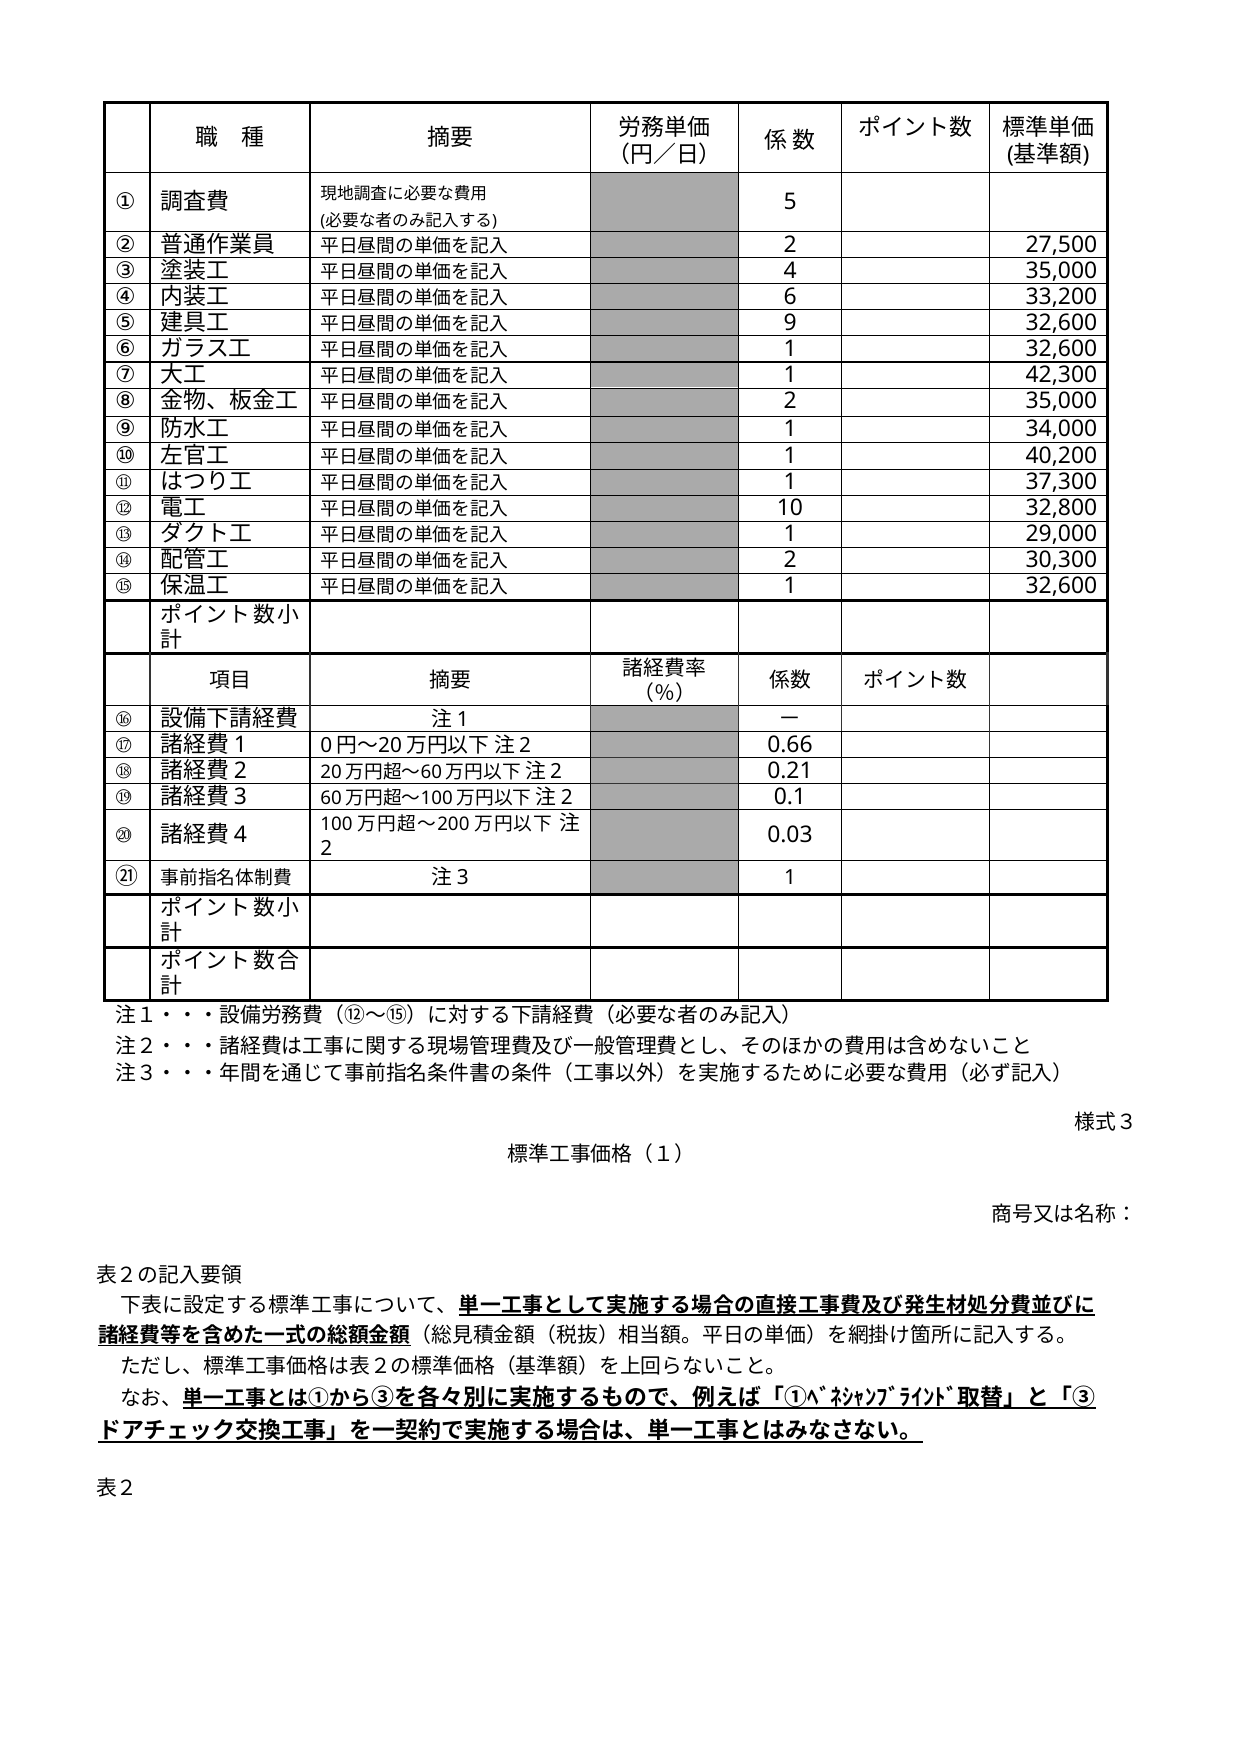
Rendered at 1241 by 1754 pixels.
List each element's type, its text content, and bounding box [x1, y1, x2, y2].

table_cell [842, 284, 989, 309]
table_cell 諸経費4 [151, 810, 309, 860]
table_cell 0円～20万円以下 注2 [311, 732, 590, 757]
table_cell 諸経費1 [151, 732, 309, 757]
table_cell [106, 949, 149, 999]
table_cell 大工 [151, 363, 309, 387]
table_cell [591, 522, 738, 547]
table_cell [591, 336, 738, 361]
table_cell [990, 706, 1106, 731]
table_cell 4 [739, 258, 841, 283]
table_cell 建具工 [151, 310, 309, 335]
table_cell ポイント数小計 [151, 602, 309, 652]
table_cell [591, 363, 738, 387]
table_cell ② [106, 232, 149, 257]
table_cell 諸経費3 [151, 784, 309, 809]
table_cell [591, 706, 738, 731]
table_cell 諸経費率（％） [591, 655, 738, 705]
table_cell ⑦ [106, 363, 149, 387]
table_cell 1 [739, 417, 841, 442]
table_cell [311, 602, 590, 652]
table_cell [591, 602, 738, 652]
table_cell [591, 470, 738, 495]
text 商号又は名称： [75, 1194, 1137, 1231]
table_header 係 数 [739, 104, 841, 172]
table_cell 平日昼間の単価を記入 [311, 258, 590, 283]
table_cell 2 [739, 232, 841, 257]
table_cell 平日昼間の単価を記入 [311, 496, 590, 521]
table_cell 平日昼間の単価を記入 [311, 522, 590, 547]
table_cell [591, 574, 738, 599]
table_cell ⑪ [106, 470, 149, 495]
table_cell 保温工 [151, 574, 309, 599]
table_cell ⑭ [106, 548, 149, 573]
table_header 摘要 [311, 104, 590, 172]
table_cell [311, 896, 590, 946]
table_cell [739, 949, 841, 999]
table_cell 平日昼間の単価を記入 [311, 232, 590, 257]
table_cell 30,300 [990, 548, 1106, 573]
table_cell 35,000 [990, 389, 1106, 416]
table_cell [842, 706, 989, 731]
table_cell 0.03 [739, 810, 841, 860]
table_cell ⑳ [106, 810, 149, 860]
table_cell [842, 810, 989, 860]
table_cell [990, 861, 1106, 893]
table_header 標準単価 (基準額) [990, 104, 1106, 172]
table_cell ⑲ [106, 784, 149, 809]
table_cell [842, 496, 989, 521]
table_cell 1 [739, 861, 841, 893]
table_cell [842, 470, 989, 495]
table_cell 平日昼間の単価を記入 [311, 574, 590, 599]
text ただし、標準工事価格は表２の標準価格（基準額）を上回らないこと。 [98, 1349, 1096, 1379]
table_cell 32,600 [990, 310, 1106, 335]
table_cell [591, 310, 738, 335]
table_cell [842, 443, 989, 469]
table_cell ㉑ [106, 861, 149, 893]
table_cell 諸経費2 [151, 758, 309, 783]
table_cell ⑨ [106, 417, 149, 442]
table_cell 平日昼間の単価を記入 [311, 363, 590, 387]
table_cell 1 [739, 470, 841, 495]
table_cell 27,500 [990, 232, 1106, 257]
table_cell ポイント数 [842, 655, 989, 705]
table_cell [842, 310, 989, 335]
table_cell [591, 949, 738, 999]
table_cell ガラス工 [151, 336, 309, 361]
table_cell [990, 602, 1106, 652]
table_header ポイント数 [842, 104, 989, 172]
table_cell ⑩ [106, 443, 149, 469]
table_cell 40,200 [990, 443, 1106, 469]
table_cell [842, 758, 989, 783]
table_cell 現地調査に必要な費用 (必要な者のみ記入する) [311, 173, 590, 231]
table_header [106, 104, 149, 172]
table_cell 事前指名体制費 [151, 861, 309, 893]
table_cell [591, 758, 738, 783]
table_cell [842, 389, 989, 416]
table_cell 1 [739, 522, 841, 547]
table_cell [990, 784, 1106, 809]
table_cell [990, 655, 1106, 705]
table_cell 32,600 [990, 574, 1106, 599]
table_cell [990, 758, 1106, 783]
table_cell [990, 810, 1106, 860]
table_cell 調査費 [151, 173, 309, 231]
table_cell ⑰ [106, 732, 149, 757]
table_cell [106, 602, 149, 652]
table_header 職 種 [151, 104, 309, 172]
table_cell 注3 [311, 861, 590, 893]
table_cell [591, 784, 738, 809]
table_cell 平日昼間の単価を記入 [311, 389, 590, 416]
table_cell [106, 173, 149, 231]
table_cell 注1 [311, 706, 590, 731]
table_cell [842, 602, 989, 652]
table_cell 配管工 [151, 548, 309, 573]
table_cell [591, 548, 738, 573]
table_cell [591, 258, 738, 283]
table_cell ⑬ [106, 522, 149, 547]
text 下表に設定する標準工事について、単一工事として実施する場合の直接工事費及び発生材処分費並びに諸経費等を含めた一式の総額金額（総見積金額（税抜）相当額。平日の単価）を網掛け箇所に記入する。 [98, 1288, 1096, 1349]
table_cell [106, 896, 149, 946]
table_cell 金物、板金工 [151, 389, 309, 416]
table_cell ⑥ [106, 336, 149, 361]
table_cell ⑮ [106, 574, 149, 599]
table_cell [842, 896, 989, 946]
table_cell [591, 417, 738, 442]
table_cell 32,800 [990, 496, 1106, 521]
table_cell 設備下請経費 [151, 706, 309, 731]
table_cell [990, 949, 1106, 999]
table_cell 0.66 [739, 732, 841, 757]
table_cell ⑱ [106, 758, 149, 783]
table_cell 平日昼間の単価を記入 [311, 443, 590, 469]
table_cell [591, 173, 738, 231]
table_cell ダクト工 [151, 522, 309, 547]
text なお、単一工事とは①から③を各々別に実施するもので、例えば「①ﾍﾞﾈｼｬﾝﾌﾞﾗｲﾝﾄﾞ取替」と「③ドアチェック交換工事」を一契約で実施する場合は、単一工事とはみなさない。 [98, 1379, 1096, 1446]
table_cell 平日昼間の単価を記入 [311, 548, 590, 573]
table_cell [842, 363, 989, 387]
table_cell [106, 655, 149, 705]
table_cell － [739, 706, 841, 731]
table_cell 10 [739, 496, 841, 521]
table_cell [842, 258, 989, 283]
text 表２の記入要領 [75, 1258, 1096, 1288]
table_cell [842, 548, 989, 573]
table_cell [591, 496, 738, 521]
table_cell 33,200 [990, 284, 1106, 309]
table_cell 60万円超～100万円以下 注2 [311, 784, 590, 809]
table_cell [591, 389, 738, 416]
table_cell [990, 173, 1106, 231]
table_cell 2 [739, 548, 841, 573]
table_cell 平日昼間の単価を記入 [311, 470, 590, 495]
table_cell [842, 732, 989, 757]
table_cell 6 [739, 284, 841, 309]
table_cell ⑫ [106, 496, 149, 521]
table_cell ⑧ [106, 389, 149, 416]
table_cell 電工 [151, 496, 309, 521]
table_cell ポイント数小計 [151, 896, 309, 946]
table_cell 37,300 [990, 470, 1106, 495]
table_cell [990, 732, 1106, 757]
text 標準工事価格（１） [75, 1139, 1127, 1167]
table_cell 摘要 [311, 655, 590, 705]
table_cell 9 [739, 310, 841, 335]
table_cell [990, 896, 1106, 946]
table_cell 100万円超～200万円以下 注2 [311, 810, 590, 860]
table_cell [591, 732, 738, 757]
table_cell ⑤ [106, 310, 149, 335]
table_header 労務単価 （円／日） [591, 104, 738, 172]
table_cell [842, 232, 989, 257]
table_cell 平日昼間の単価を記入 [311, 417, 590, 442]
table_cell ③ [106, 258, 149, 283]
table_cell [842, 417, 989, 442]
table_cell 32,600 [990, 336, 1106, 361]
table_cell [842, 522, 989, 547]
table_cell 普通作業員 [151, 232, 309, 257]
table_cell 35,000 [990, 258, 1106, 283]
table_cell [842, 784, 989, 809]
table_cell [591, 810, 738, 860]
table_cell 内装工 [151, 284, 309, 309]
table_cell [591, 443, 738, 469]
table_cell 平日昼間の単価を記入 [311, 310, 590, 335]
table_cell 左官工 [151, 443, 309, 469]
table_cell [591, 861, 738, 893]
table_cell 1 [739, 336, 841, 361]
table_cell 塗装工 [151, 258, 309, 283]
table_cell [739, 602, 841, 652]
table_cell 1 [739, 574, 841, 599]
text 表２ [75, 1474, 1137, 1501]
table_cell [842, 173, 989, 231]
table_cell 5 [739, 173, 841, 231]
table_cell 34,000 [990, 417, 1106, 442]
table_cell [842, 861, 989, 893]
table_cell 項目 [151, 655, 309, 705]
table_cell 防水工 [151, 417, 309, 442]
table_cell 42,300 [990, 363, 1106, 387]
table_cell 平日昼間の単価を記入 [311, 336, 590, 361]
table_cell 0.21 [739, 758, 841, 783]
table_cell 1 [739, 363, 841, 387]
table_cell 29,000 [990, 522, 1106, 547]
table_cell [739, 896, 841, 946]
table_cell [842, 336, 989, 361]
table_cell 1 [739, 443, 841, 469]
table_cell 平日昼間の単価を記入 [311, 284, 590, 309]
text 様式３ [75, 89, 1137, 1139]
table_cell [591, 284, 738, 309]
table_cell 注１・・・設備労務費（⑫～⑮）に対する下請経費（必要な者のみ記入） 注２・・・諸経費は工事に関する現場管理費及び一般管理費とし、そのほかの費用は含めないこと 注３・・・年間を通じて事前指名条件書の条件（工事以外）を実施するために必要な費用（必ず記入） [105, 1002, 1107, 1085]
table_cell 係数 [739, 655, 841, 705]
table_cell [591, 232, 738, 257]
table_cell ⑯ [106, 706, 149, 731]
table_cell [842, 949, 989, 999]
table_cell 0.1 [739, 784, 841, 809]
table_cell はつり工 [151, 470, 309, 495]
table_cell [591, 896, 738, 946]
table_cell ④ [106, 284, 149, 309]
table_cell [311, 949, 590, 999]
table_cell ポイント数合計 [151, 949, 309, 999]
table_cell [842, 574, 989, 599]
table_cell 20万円超～60万円以下 注2 [311, 758, 590, 783]
table_cell 2 [739, 389, 841, 416]
